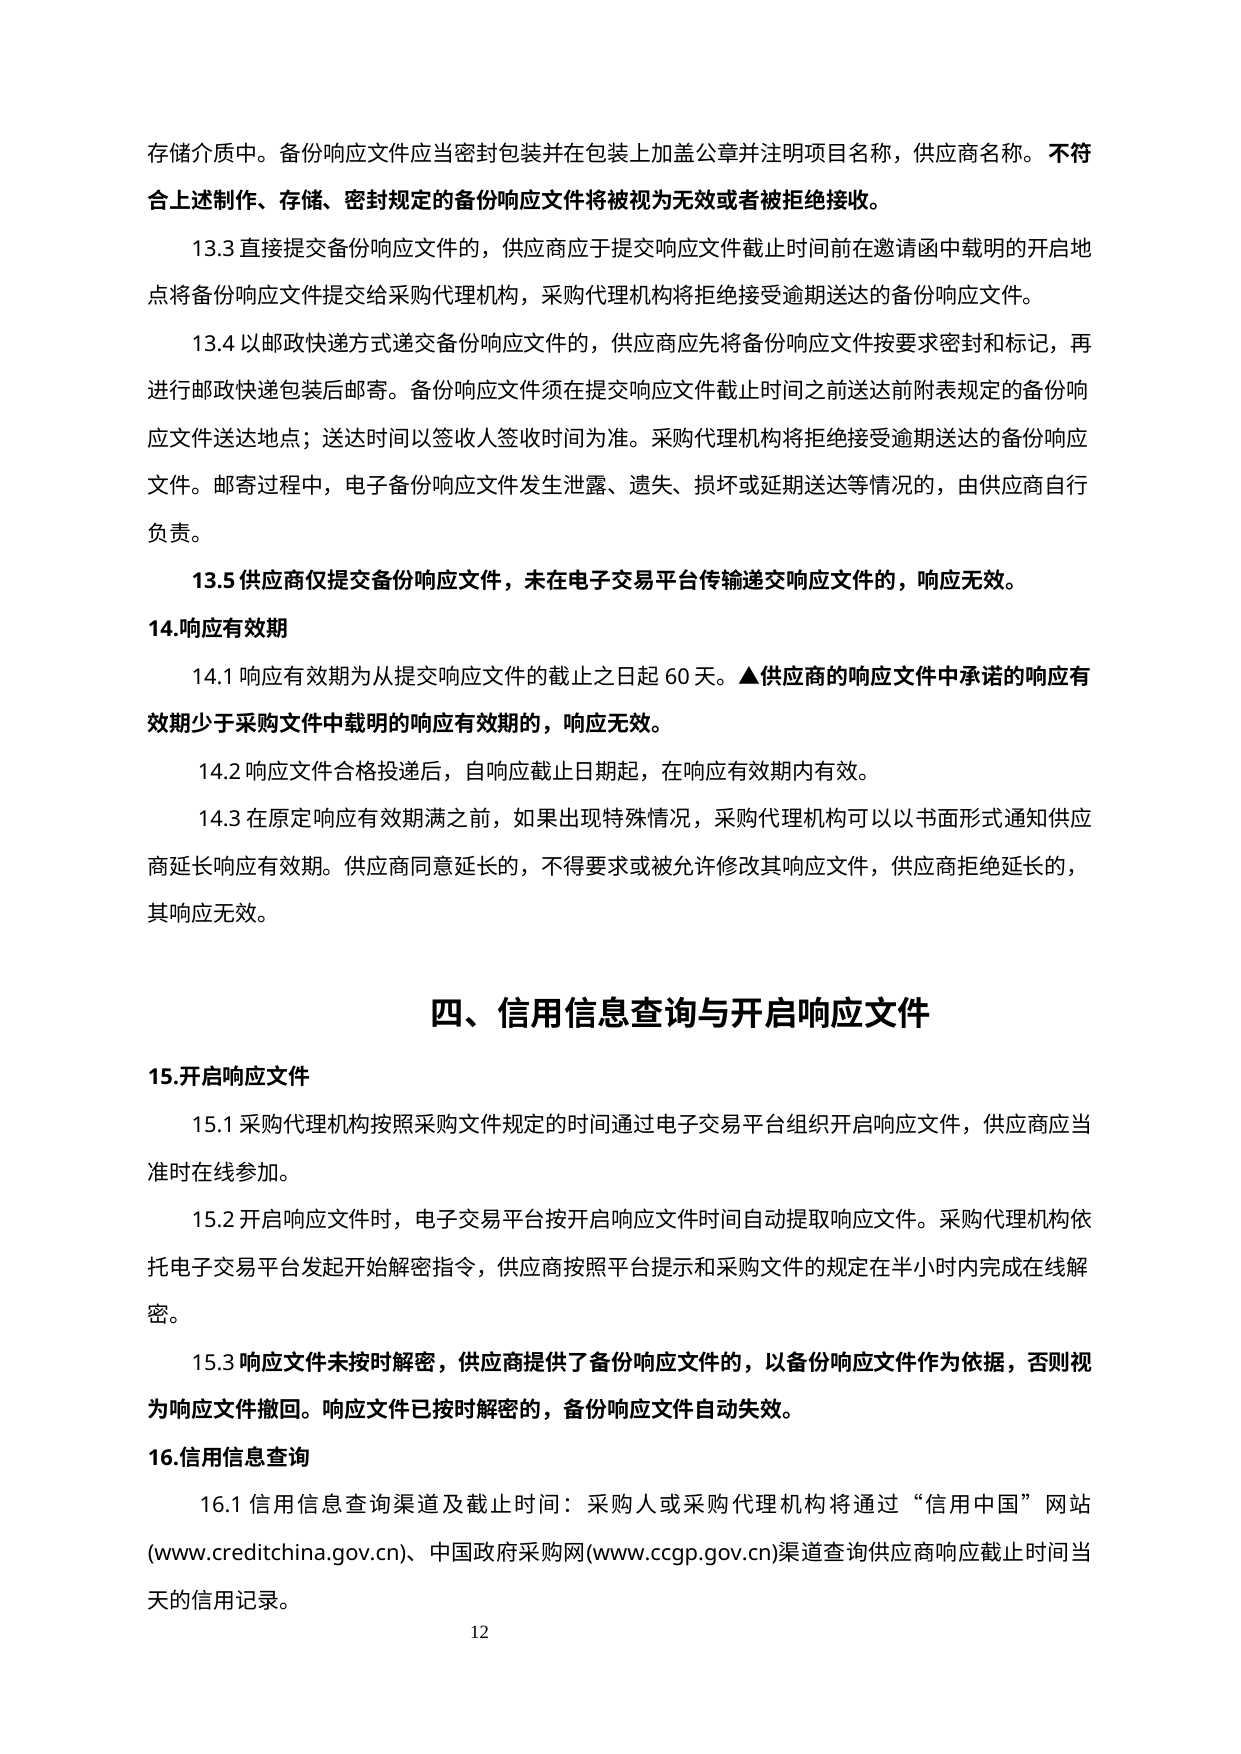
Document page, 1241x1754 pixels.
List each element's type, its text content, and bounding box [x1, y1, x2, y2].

text 14.1响应有效期为从提交响应文件的截止之日起60天。▲供应商的响应文件中承诺的响应有效期少于采购文件中载明的响应有效期的，响应无效。 [148, 659, 1092, 738]
text 14.响应有效期 [148, 611, 1092, 643]
text 14.3在原定响应有效期满之前，如果出现特殊情况，采购代理机构可以以书面形式通知供应商延长响应有效期。供应商同意延长的，不得要求或被允许修改其响应文件，供应商拒绝延长的，其响应无效。 [148, 801, 1092, 928]
text 15.开启响应文件 [148, 1059, 1092, 1091]
text 13.4以邮政快递方式递交备份响应文件的，供应商应先将备份响应文件按要求密封和标记，再进行邮政快递包装后邮寄。备份响应文件须在提交响应文件截止时间之前送达前附表规定的备份响应文件送达地点；送达时间以签收人签收时间为准。采购代理机构将拒绝接受逾期送达的备份响应文件。邮寄过程中，电子备份响应文件发生泄露、遗失、损坏或延期送达等情况的，由供应商自行负责。 [148, 326, 1092, 548]
text 16.信用信息查询 [148, 1440, 1092, 1472]
text 13.5供应商仅提交备份响应文件，未在电子交易平台传输递交响应文件的，响应无效。 [148, 563, 1092, 595]
text 15.3响应文件未按时解密，供应商提供了备份响应文件的，以备份响应文件作为依据，否则视为响应文件撤回。响应文件已按时解密的，备份响应文件自动失效。 [148, 1345, 1092, 1424]
text 四、信用信息查询与开启响应文件 [148, 987, 1092, 1035]
text 14.2响应文件合格投递后，自响应截止日期起，在响应有效期内有效。 [148, 754, 1092, 786]
text 16.1信用信息查询渠道及截止时间：采购人或采购代理机构将通过“信用中国”网站(www.creditchina.gov.cn)、中国政府采购网(www.ccgp.gov.cn)渠道查询供应商响应截止时间当天的信用记录。 [148, 1487, 1092, 1614]
text 15.2开启响应文件时，电子交易平台按开启响应文件时间自动提取响应文件。采购代理机构依托电子交易平台发起开始解密指令，供应商按照平台提示和采购文件的规定在半小时内完成在线解密。 [148, 1202, 1092, 1329]
text 15.1采购代理机构按照采购文件规定的时间通过电子交易平台组织开启响应文件，供应商应当准时在线参加。 [148, 1107, 1092, 1186]
text 13.3直接提交备份响应文件的，供应商应于提交响应文件截止时间前在邀请函中载明的开启地点将备份响应文件提交给采购代理机构，采购代理机构将拒绝接受逾期送达的备份响应文件。 [148, 231, 1092, 310]
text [148, 136, 1092, 215]
